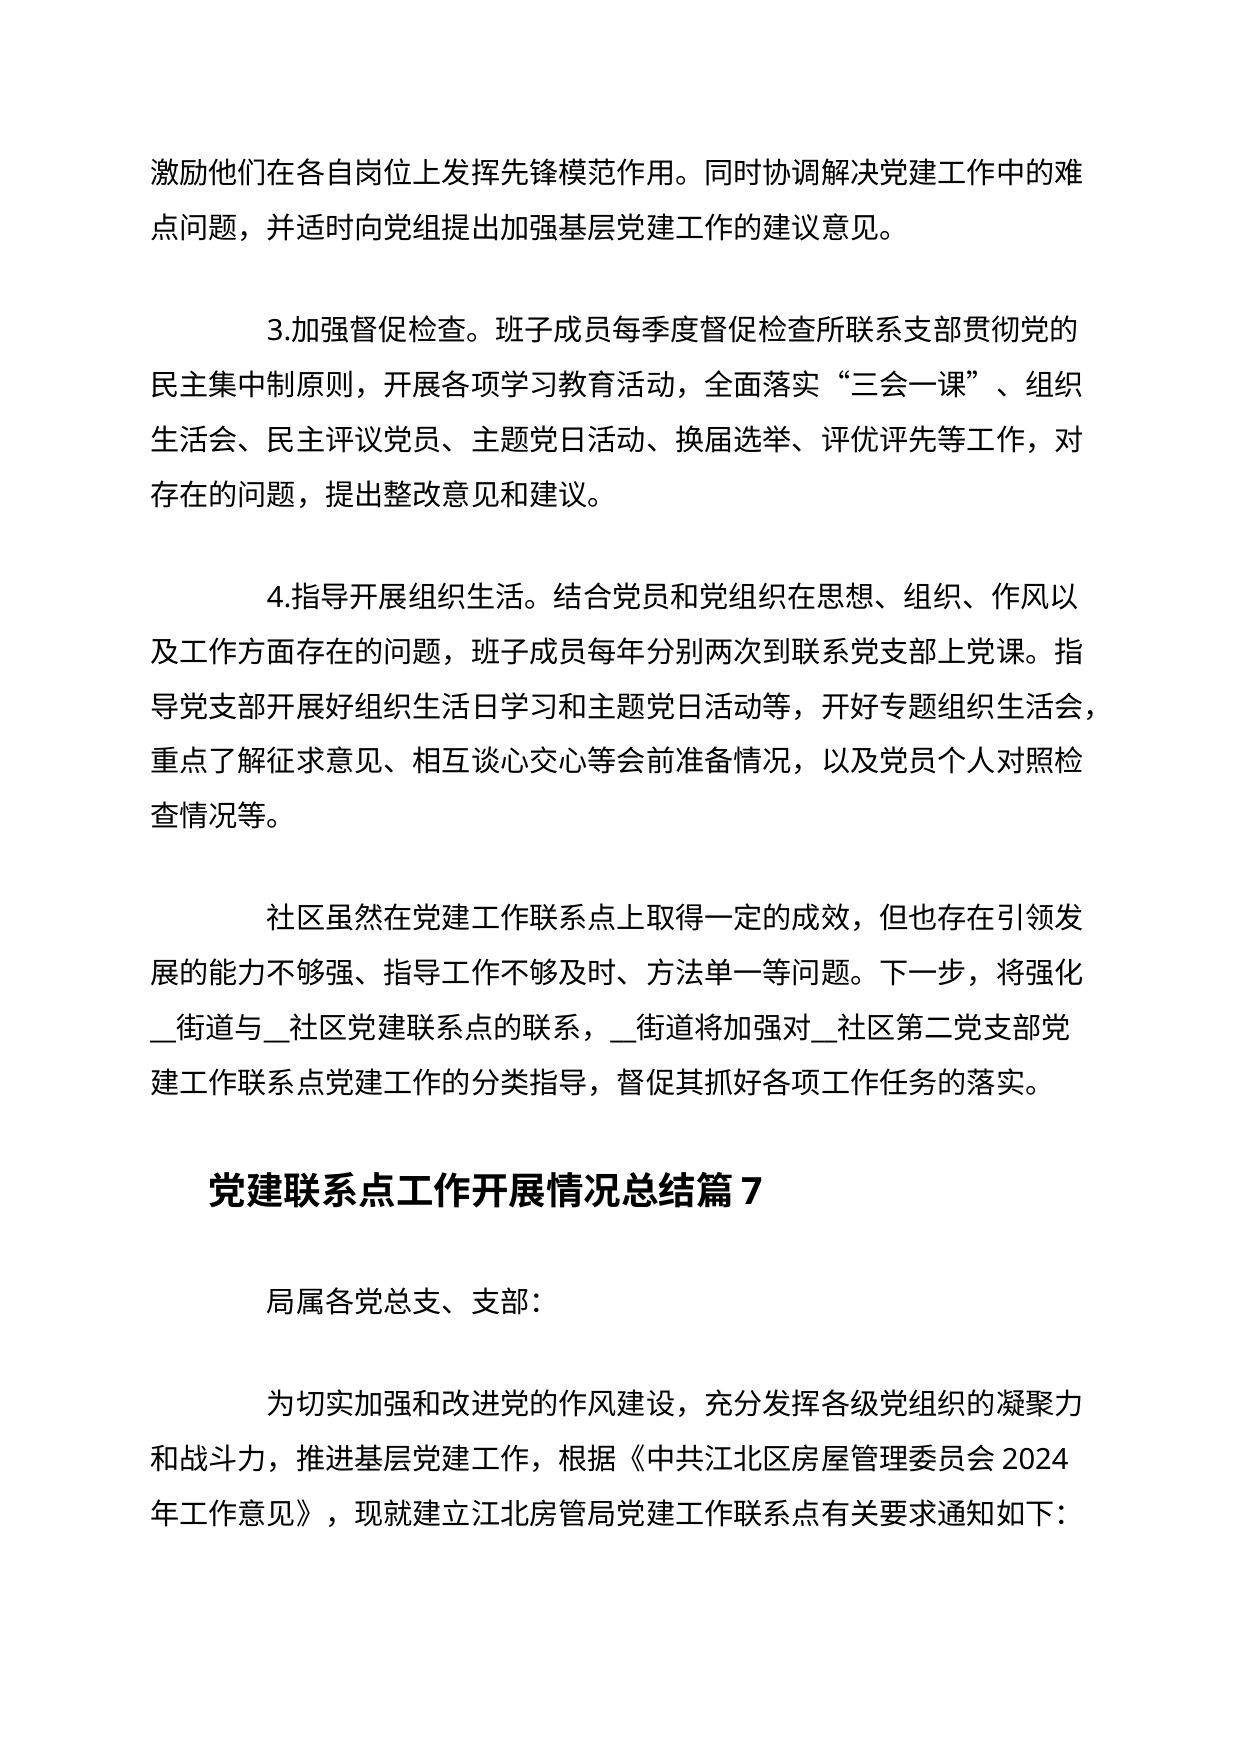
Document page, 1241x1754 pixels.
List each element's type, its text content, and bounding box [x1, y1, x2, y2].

text 3.加强督促检查。班子成员每季度督促检查所联系支部贯彻党的民主集中制原则，开展各项学习教育活动，全面落实“三会一课”、组织生活会、民主评议党员、主题党日活动、换届选举、评优评先等工作，对存在的问题，提出整改意见和建议。 [150, 307, 1090, 514]
text 4.指导开展组织生活。结合党员和党组织在思想、组织、作风以及工作方面存在的问题，班子成员每年分别两次到联系党支部上党课。指导党支部开展好组织生活日学习和主题党日活动等，开好专题组织生活会，重点了解征求意见、相互谈心交心等会前准备情况，以及党员个人对照检查情况等。 [150, 573, 1090, 835]
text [150, 150, 1090, 247]
text 局属各党总支、支部： [150, 1279, 1090, 1321]
text 党建联系点工作开展情况总结篇7 [150, 1161, 1090, 1216]
text 为切实加强和改进党的作风建设，充分发挥各级党组织的凝聚力和战斗力，推进基层党建工作，根据《中共江北区房屋管理委员会2024年工作意见》，现就建立江北房管局党建工作联系点有关要求通知如下： [150, 1381, 1090, 1533]
text 社区虽然在党建工作联系点上取得一定的成效，但也存在引领发展的能力不够强、指导工作不够及时、方法单一等问题。下一步，将强化__街道与__社区党建联系点的联系，__街道将加强对__社区第二党支部党建工作联系点党建工作的分类指导，督促其抓好各项工作任务的落实。 [150, 895, 1090, 1102]
